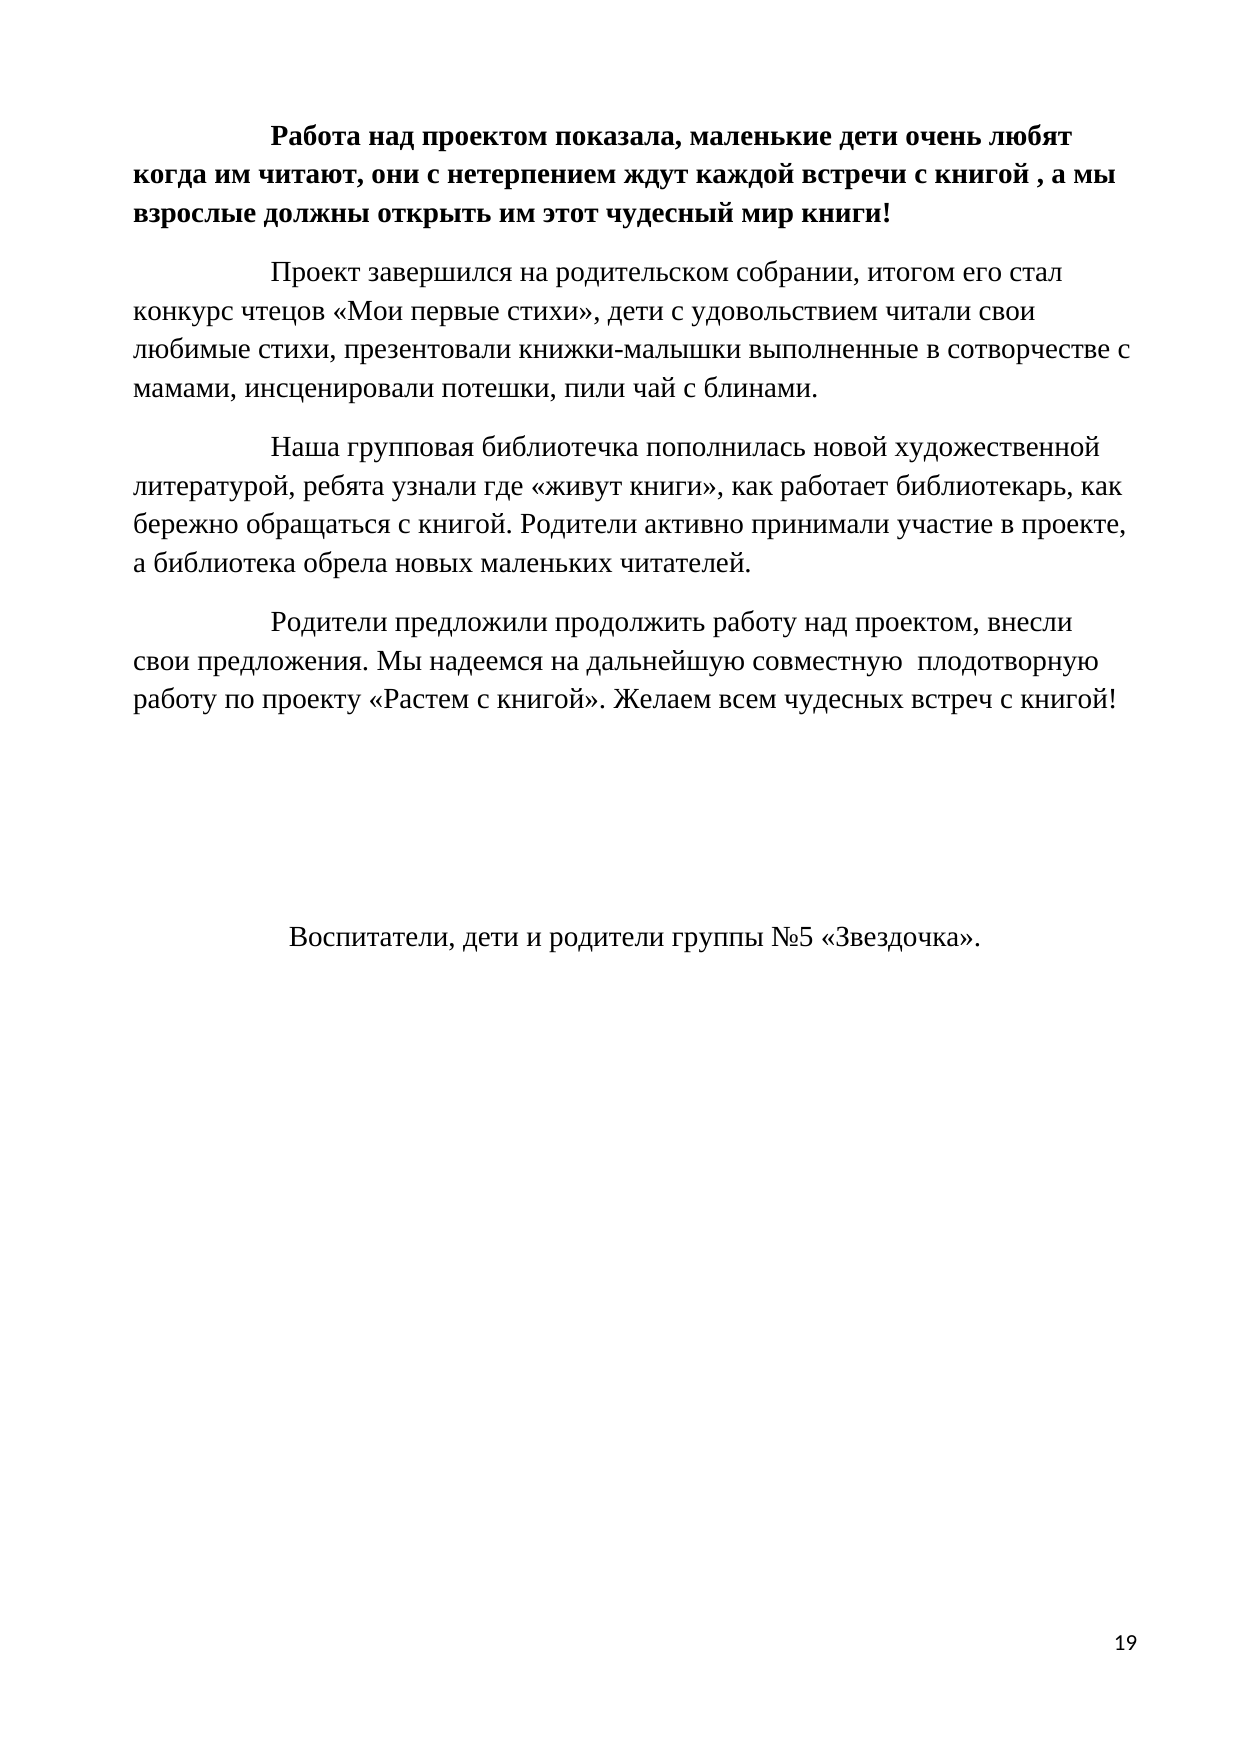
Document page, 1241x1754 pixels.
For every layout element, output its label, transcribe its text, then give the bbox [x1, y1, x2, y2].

text Наша групповая библиотечка пополнилась новой художественной литературой, ребята узнали где «живут книги», как работает библиотекарь, как бережно обращаться с книгой. Родители активно принимали участие в проекте, а библиотека обрела новых маленьких читателей. [133, 429, 1137, 579]
text Родители предложили продолжить работу над проектом, внесли свои предложения. Мы надеемся на дальнейшую совместную плодотворную работу по проекту «Растем с книгой». Желаем всем чудесных встреч с книгой! [133, 604, 1137, 715]
text Работа над проектом показала, маленькие дети очень любят когда им читают, они с нетерпением ждут каждой встречи с книгой , а мы взрослые должны открыть им этот чудесный мир книги! [133, 118, 1137, 229]
text Проект завершился на родительском собрании, итогом его стал конкурс чтецов «Мои первые стихи», дети с удовольствием читали свои любимые стихи, презентовали книжки-малышки выполненные в сотворчестве с мамами, инсценировали потешки, пили чай с блинами. [133, 254, 1137, 404]
text Воспитатели, дети и родители группы №5 «Звездочка». [133, 919, 1137, 953]
